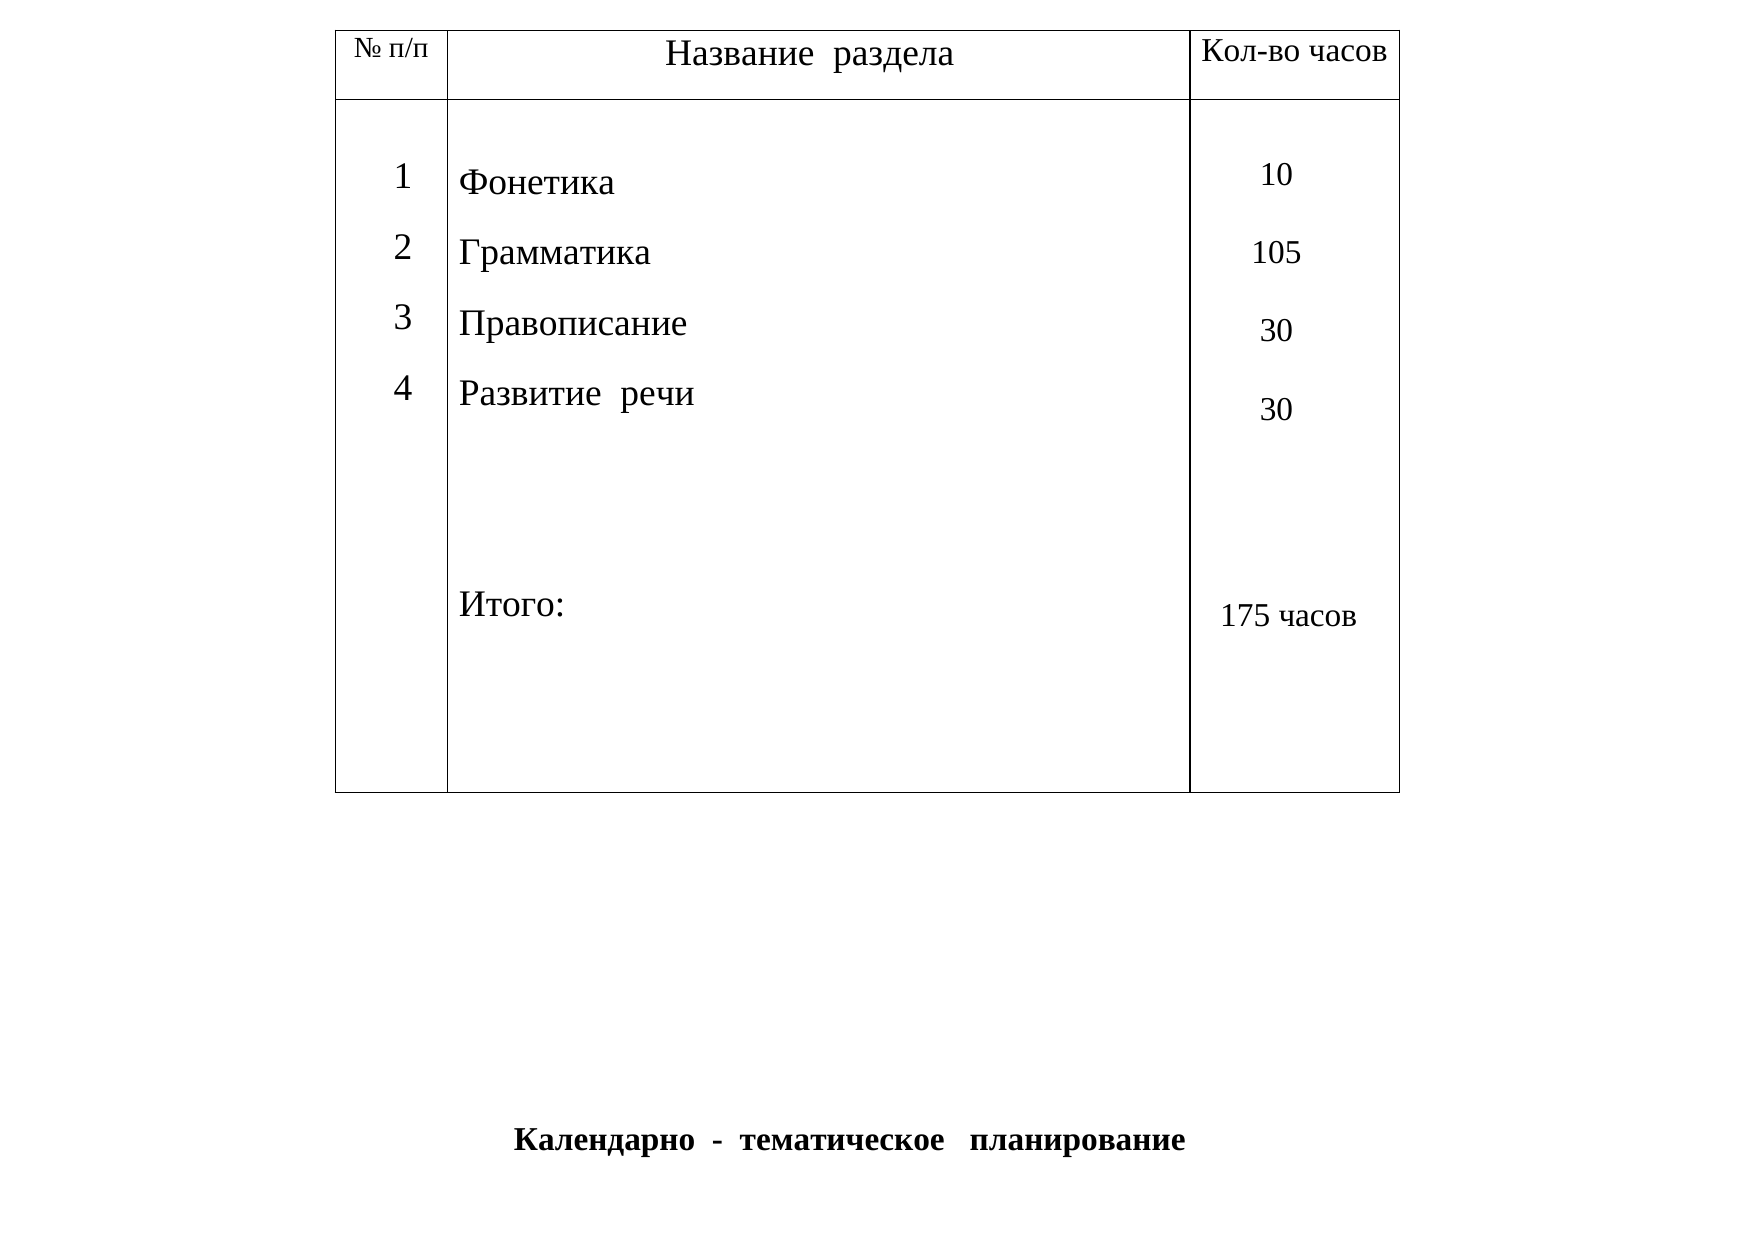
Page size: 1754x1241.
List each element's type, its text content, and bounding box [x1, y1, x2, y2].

text Календарно - тематическое планирование [89, 1119, 1754, 1157]
table_cell Фонетика Грамматика Правописание Развитие речи Итого: [448, 100, 1189, 792]
table_header Название раздела [448, 31, 1189, 99]
table_header Кол-во часов [1191, 31, 1399, 99]
table_cell 10 105 30 30 175 часов [1191, 100, 1399, 792]
table_header № п/п [336, 31, 447, 99]
table_cell 1 2 3 4 [336, 100, 447, 792]
